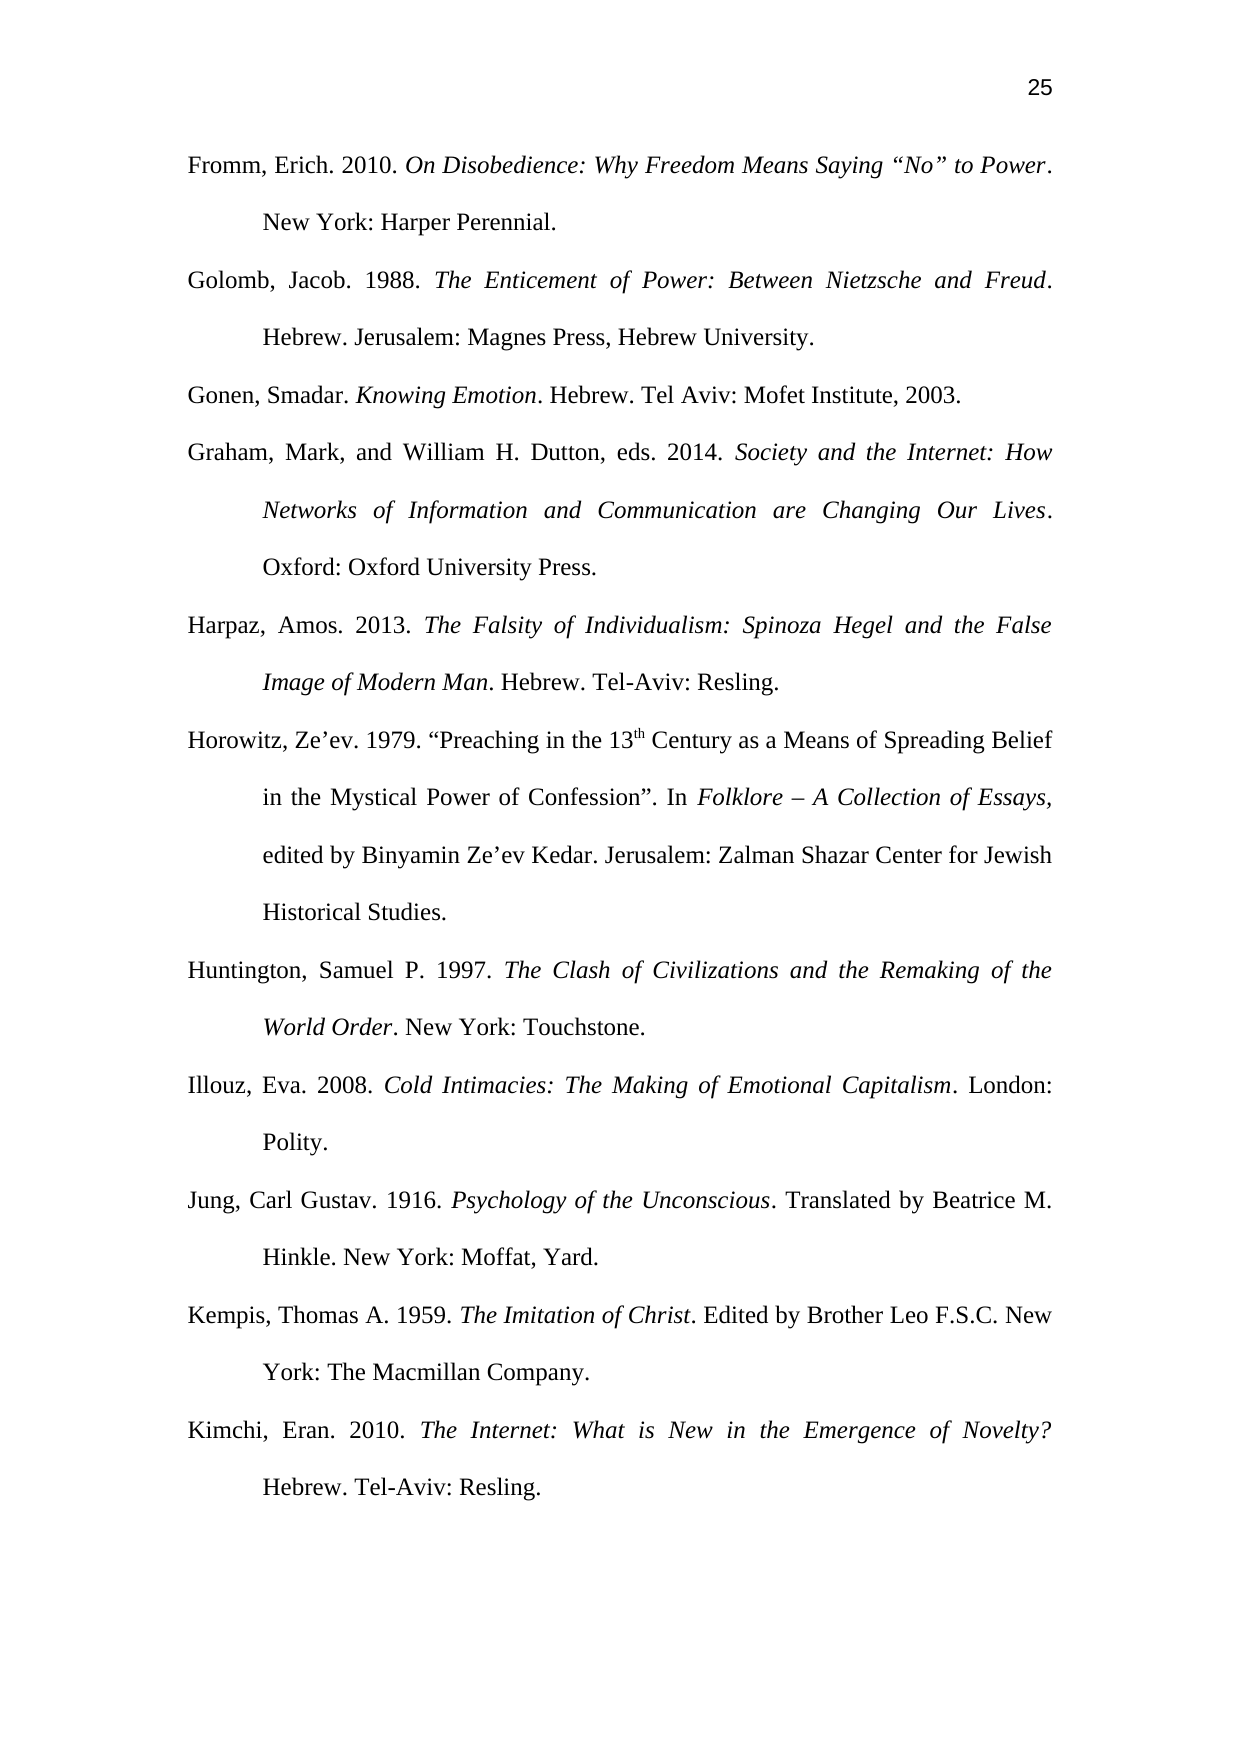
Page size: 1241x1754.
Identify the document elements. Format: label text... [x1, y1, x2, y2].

text Graham, Mark, and William H. Dutton, eds. 2014. Society and the Internet: How Networks of Information and Communication are Changing Our Lives. Oxford: Oxford University Press. [187, 437, 1053, 581]
text Gonen, Smadar. Knowing Emotion. Hebrew. Tel Aviv: Mofet Institute, 2003. [187, 380, 1053, 409]
text Harpaz, Amos. 2013. The Falsity of Individualism: Spinoza Hegel and the False Image of Modern Man. Hebrew. Tel-Aviv: Resling. [187, 610, 1053, 696]
text Horowitz, Ze’ev. 1979. “Preaching in the 13th Century as a Means of Spreading Belief in the Mystical Power of Confession”. In Folklore – A Collection of Essays, edited by Binyamin Ze’ev Kedar. Jerusalem: Zalman Shazar Center for Jewish Historical Studies. [187, 725, 1053, 926]
text Jung, Carl Gustav. 1916. Psychology of the Unconscious. Translated by Beatrice M. Hinkle. New York: Moffat, Yard. [187, 1185, 1053, 1271]
text Kempis, Thomas A. 1959. The Imitation of Christ. Edited by Brother Leo F.S.C. New York: The Macmillan Company. [187, 1300, 1053, 1386]
text Golomb, Jacob. 1988. The Enticement of Power: Between Nietzsche and Freud. Hebrew. Jerusalem: Magnes Press, Hebrew University. [187, 265, 1053, 351]
text Illouz, Eva. 2008. Cold Intimacies: The Making of Emotional Capitalism. London: Polity. [187, 1070, 1053, 1156]
text Fromm, Erich. 2010. On Disobedience: Why Freedom Means Saying “No” to Power. New York: Harper Perennial. [187, 150, 1053, 236]
text Kimchi, Eran. 2010. The Internet: What is New in the Emergence of Novelty? Hebrew. Tel-Aviv: Resling. [187, 1415, 1053, 1501]
text Huntington, Samuel P. 1997. The Clash of Civilizations and the Remaking of the World Order. New York: Touchstone. [187, 955, 1053, 1041]
